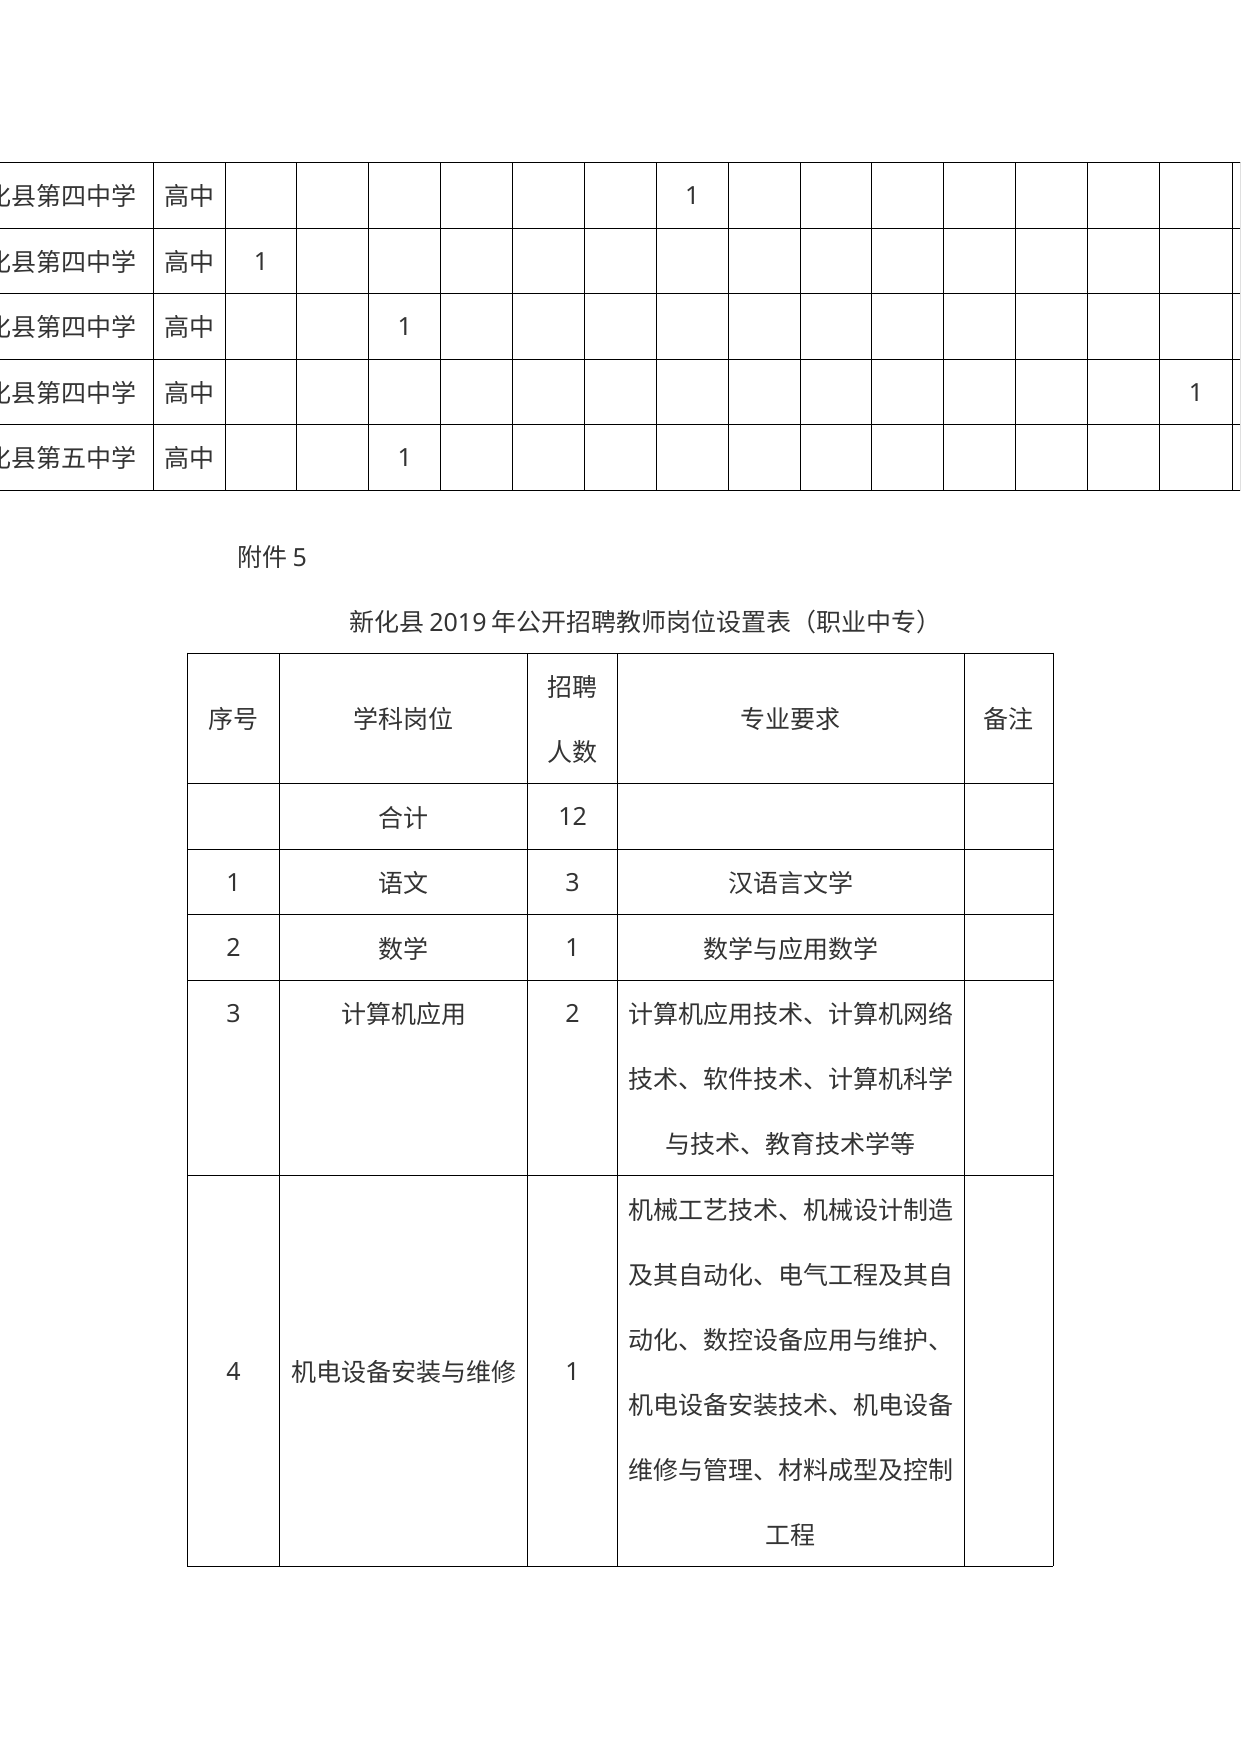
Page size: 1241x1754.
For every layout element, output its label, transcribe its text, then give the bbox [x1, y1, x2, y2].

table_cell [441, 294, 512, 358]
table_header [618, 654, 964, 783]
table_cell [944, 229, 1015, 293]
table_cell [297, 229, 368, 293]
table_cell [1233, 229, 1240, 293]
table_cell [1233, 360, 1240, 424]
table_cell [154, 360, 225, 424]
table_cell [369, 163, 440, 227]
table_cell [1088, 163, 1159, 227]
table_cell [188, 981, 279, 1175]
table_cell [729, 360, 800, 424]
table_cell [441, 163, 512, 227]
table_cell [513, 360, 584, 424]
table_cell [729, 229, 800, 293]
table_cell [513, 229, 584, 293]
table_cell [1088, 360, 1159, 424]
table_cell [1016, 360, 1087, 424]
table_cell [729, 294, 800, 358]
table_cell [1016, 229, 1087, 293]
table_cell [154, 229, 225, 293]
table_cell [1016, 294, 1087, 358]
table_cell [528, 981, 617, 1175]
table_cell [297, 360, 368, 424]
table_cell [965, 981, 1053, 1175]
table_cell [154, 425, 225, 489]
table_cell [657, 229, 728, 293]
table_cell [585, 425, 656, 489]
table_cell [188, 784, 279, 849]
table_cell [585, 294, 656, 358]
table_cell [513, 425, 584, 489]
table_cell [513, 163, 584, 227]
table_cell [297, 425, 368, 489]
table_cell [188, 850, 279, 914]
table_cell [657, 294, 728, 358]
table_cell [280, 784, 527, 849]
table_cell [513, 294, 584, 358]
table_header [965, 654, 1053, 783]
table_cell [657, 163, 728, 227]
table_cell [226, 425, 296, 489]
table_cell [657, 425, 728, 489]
text 新化县2019年公开招聘教师岗位设置表（职业中专） [187, 588, 1053, 653]
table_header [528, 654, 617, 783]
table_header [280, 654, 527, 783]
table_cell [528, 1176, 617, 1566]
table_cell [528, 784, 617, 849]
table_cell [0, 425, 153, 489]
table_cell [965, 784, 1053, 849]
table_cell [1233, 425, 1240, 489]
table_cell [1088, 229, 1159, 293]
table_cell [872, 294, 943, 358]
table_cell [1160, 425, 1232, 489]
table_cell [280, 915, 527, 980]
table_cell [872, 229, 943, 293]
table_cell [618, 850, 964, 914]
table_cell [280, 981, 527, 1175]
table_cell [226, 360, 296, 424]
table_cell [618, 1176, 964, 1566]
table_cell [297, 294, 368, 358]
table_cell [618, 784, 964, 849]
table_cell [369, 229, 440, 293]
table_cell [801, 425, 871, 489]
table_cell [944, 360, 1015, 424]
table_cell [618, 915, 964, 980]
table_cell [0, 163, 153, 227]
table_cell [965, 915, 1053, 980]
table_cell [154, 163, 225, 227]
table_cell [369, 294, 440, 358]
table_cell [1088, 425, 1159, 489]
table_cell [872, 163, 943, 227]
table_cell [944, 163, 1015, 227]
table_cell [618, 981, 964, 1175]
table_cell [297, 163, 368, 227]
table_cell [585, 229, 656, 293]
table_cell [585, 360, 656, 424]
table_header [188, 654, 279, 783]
text 附件5 [187, 523, 1053, 588]
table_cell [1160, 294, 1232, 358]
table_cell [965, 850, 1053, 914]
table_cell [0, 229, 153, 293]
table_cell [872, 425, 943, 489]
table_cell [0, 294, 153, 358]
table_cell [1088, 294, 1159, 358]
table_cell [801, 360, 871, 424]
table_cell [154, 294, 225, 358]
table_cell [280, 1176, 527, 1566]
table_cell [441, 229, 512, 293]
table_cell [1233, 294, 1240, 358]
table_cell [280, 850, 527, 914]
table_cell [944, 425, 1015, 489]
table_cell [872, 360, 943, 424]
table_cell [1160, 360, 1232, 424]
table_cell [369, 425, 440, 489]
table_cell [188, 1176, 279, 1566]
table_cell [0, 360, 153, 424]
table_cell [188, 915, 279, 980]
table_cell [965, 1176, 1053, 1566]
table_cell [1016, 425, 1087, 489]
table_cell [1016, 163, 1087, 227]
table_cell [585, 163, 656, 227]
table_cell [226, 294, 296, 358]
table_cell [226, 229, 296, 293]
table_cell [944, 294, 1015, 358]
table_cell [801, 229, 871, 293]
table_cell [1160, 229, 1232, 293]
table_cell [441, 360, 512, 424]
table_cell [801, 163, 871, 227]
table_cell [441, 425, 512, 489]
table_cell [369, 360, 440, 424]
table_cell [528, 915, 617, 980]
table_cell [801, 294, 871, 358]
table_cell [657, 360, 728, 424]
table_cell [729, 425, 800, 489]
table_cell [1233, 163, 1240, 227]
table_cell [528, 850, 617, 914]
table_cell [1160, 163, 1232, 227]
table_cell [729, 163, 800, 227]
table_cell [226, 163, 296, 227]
